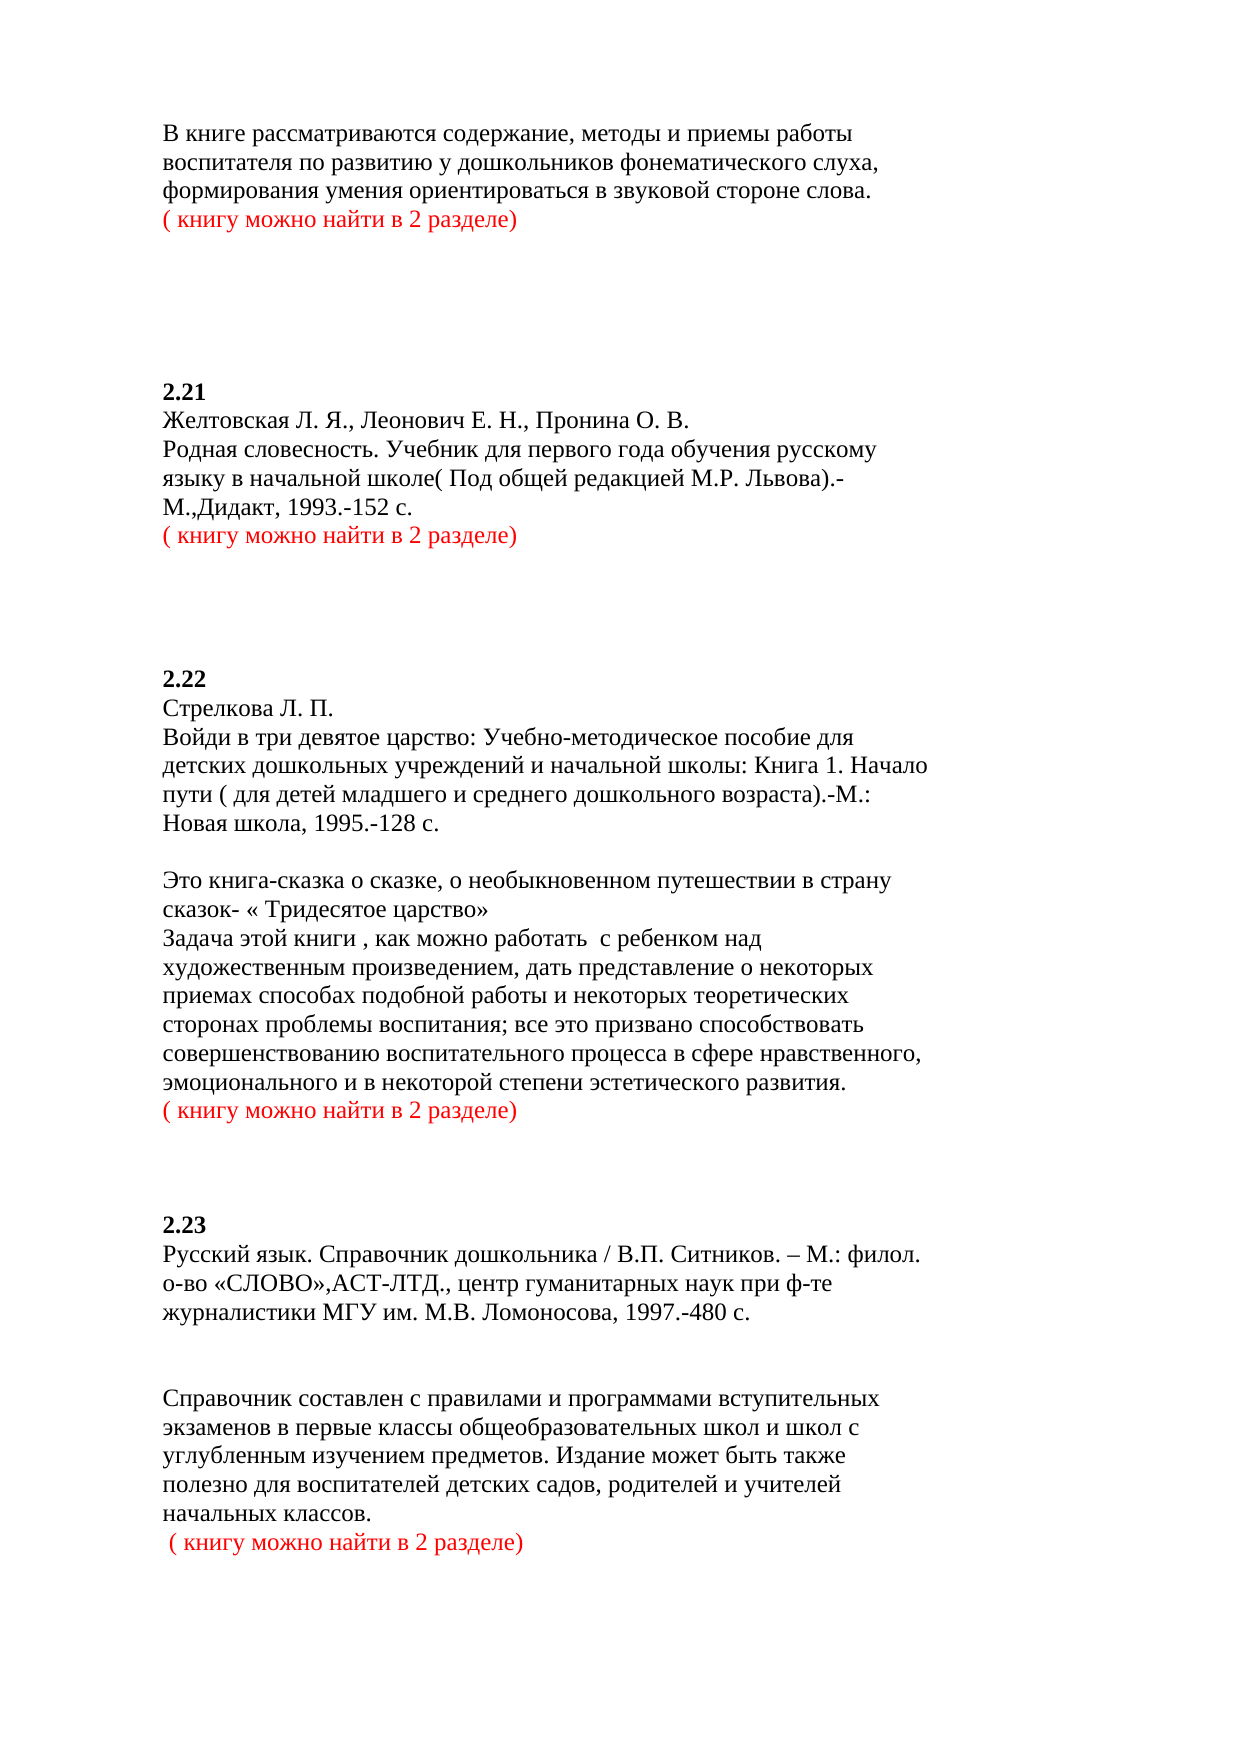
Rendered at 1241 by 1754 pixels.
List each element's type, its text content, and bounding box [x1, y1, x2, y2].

text Родная словесность. Учебник для первого года обучения русскому языку в начальной школе( Под общей редакцией М.Р. Львова).-М.,Дидакт, 1993.-152 с. [162, 434, 930, 521]
text ( книгу можно найти в 2 разделе) [162, 1096, 930, 1124]
text Желтовская Л. Я., Леонович Е. Н., Пронина О. В. [162, 406, 930, 434]
text В книге рассматриваются содержание, методы и приемы работы воспитателя по развитию у дошкольников фонематического слуха, формирования умения ориентироваться в звуковой стороне слова. [162, 118, 930, 204]
text ( книгу можно найти в 2 разделе) [162, 204, 930, 233]
text Задача этой книги , как можно работать с ребенком над художественным произведением, дать представление о некоторых приемах способах подобной работы и некоторых теоретических сторонах проблемы воспитания; все это призвано способствовать совершенствованию воспитательного процесса в сфере нравственного, эмоционального и в некоторой степени эстетического развития. [162, 923, 930, 1096]
text 2.21 [162, 377, 930, 406]
text 2.22 [162, 664, 930, 693]
text ( книгу можно найти в 2 разделе) [162, 1527, 930, 1556]
text Стрелкова Л. П. [162, 693, 930, 722]
text Русский язык. Справочник дошкольника / В.П. Ситников. – М.: филол. о-во «СЛОВО»,АСТ-ЛТД., центр гуманитарных наук при ф-те журналистики МГУ им. М.В. Ломоносова, 1997.-480 с. [162, 1239, 930, 1326]
text Войди в три девятое царство: Учебно-методическое пособие для детских дошкольных учреждений и начальной школы: Книга 1. Начало пути ( для детей младшего и среднего дошкольного возраста).-М.: Новая школа, 1995.-128 с. [162, 722, 930, 837]
text Это книга-сказка о сказке, о необыкновенном путешествии в страну сказок- « Тридесятое царство» [162, 866, 930, 923]
text 2.23 [162, 1211, 930, 1239]
text ( книгу можно найти в 2 разделе) [162, 521, 930, 549]
